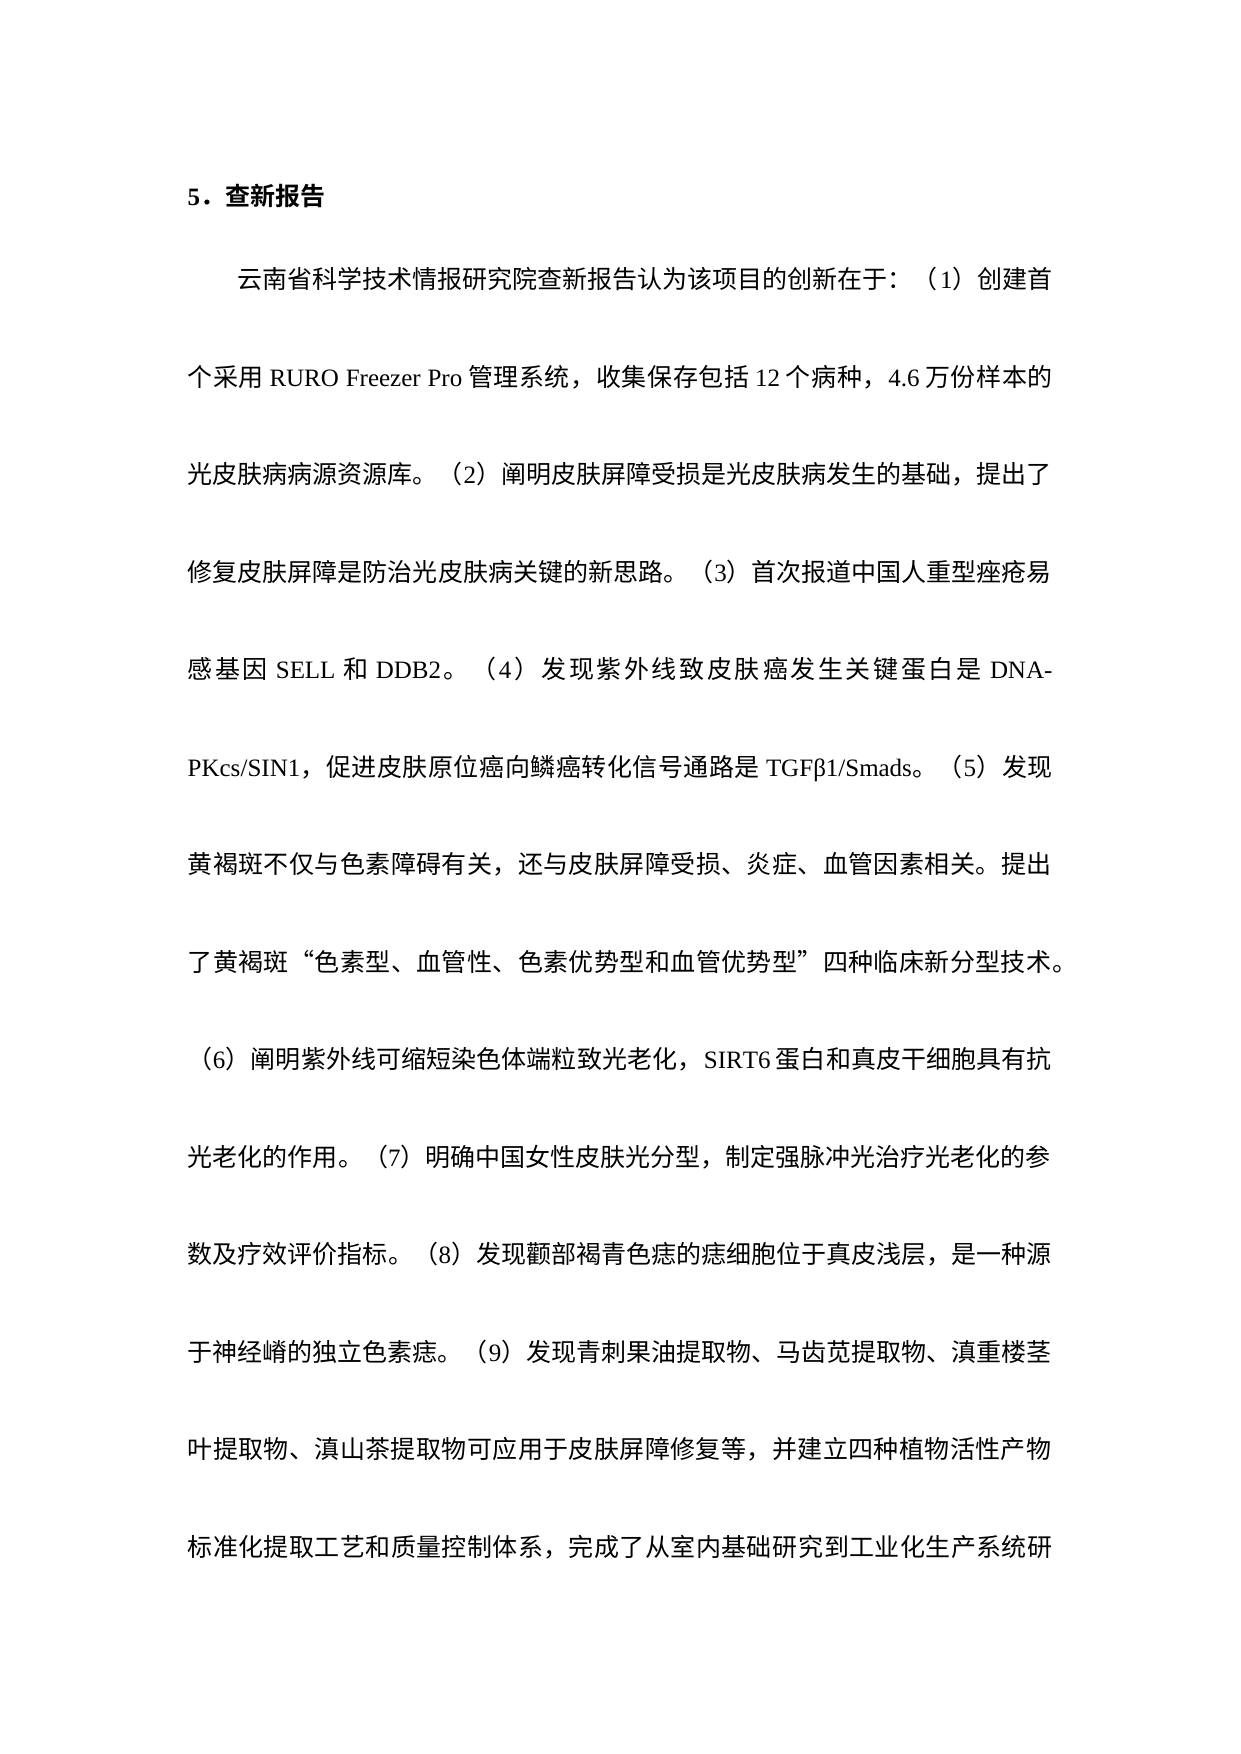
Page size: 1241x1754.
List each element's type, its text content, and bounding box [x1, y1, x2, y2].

text 5．查新报告 [187, 162, 1053, 227]
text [187, 245, 1053, 1578]
